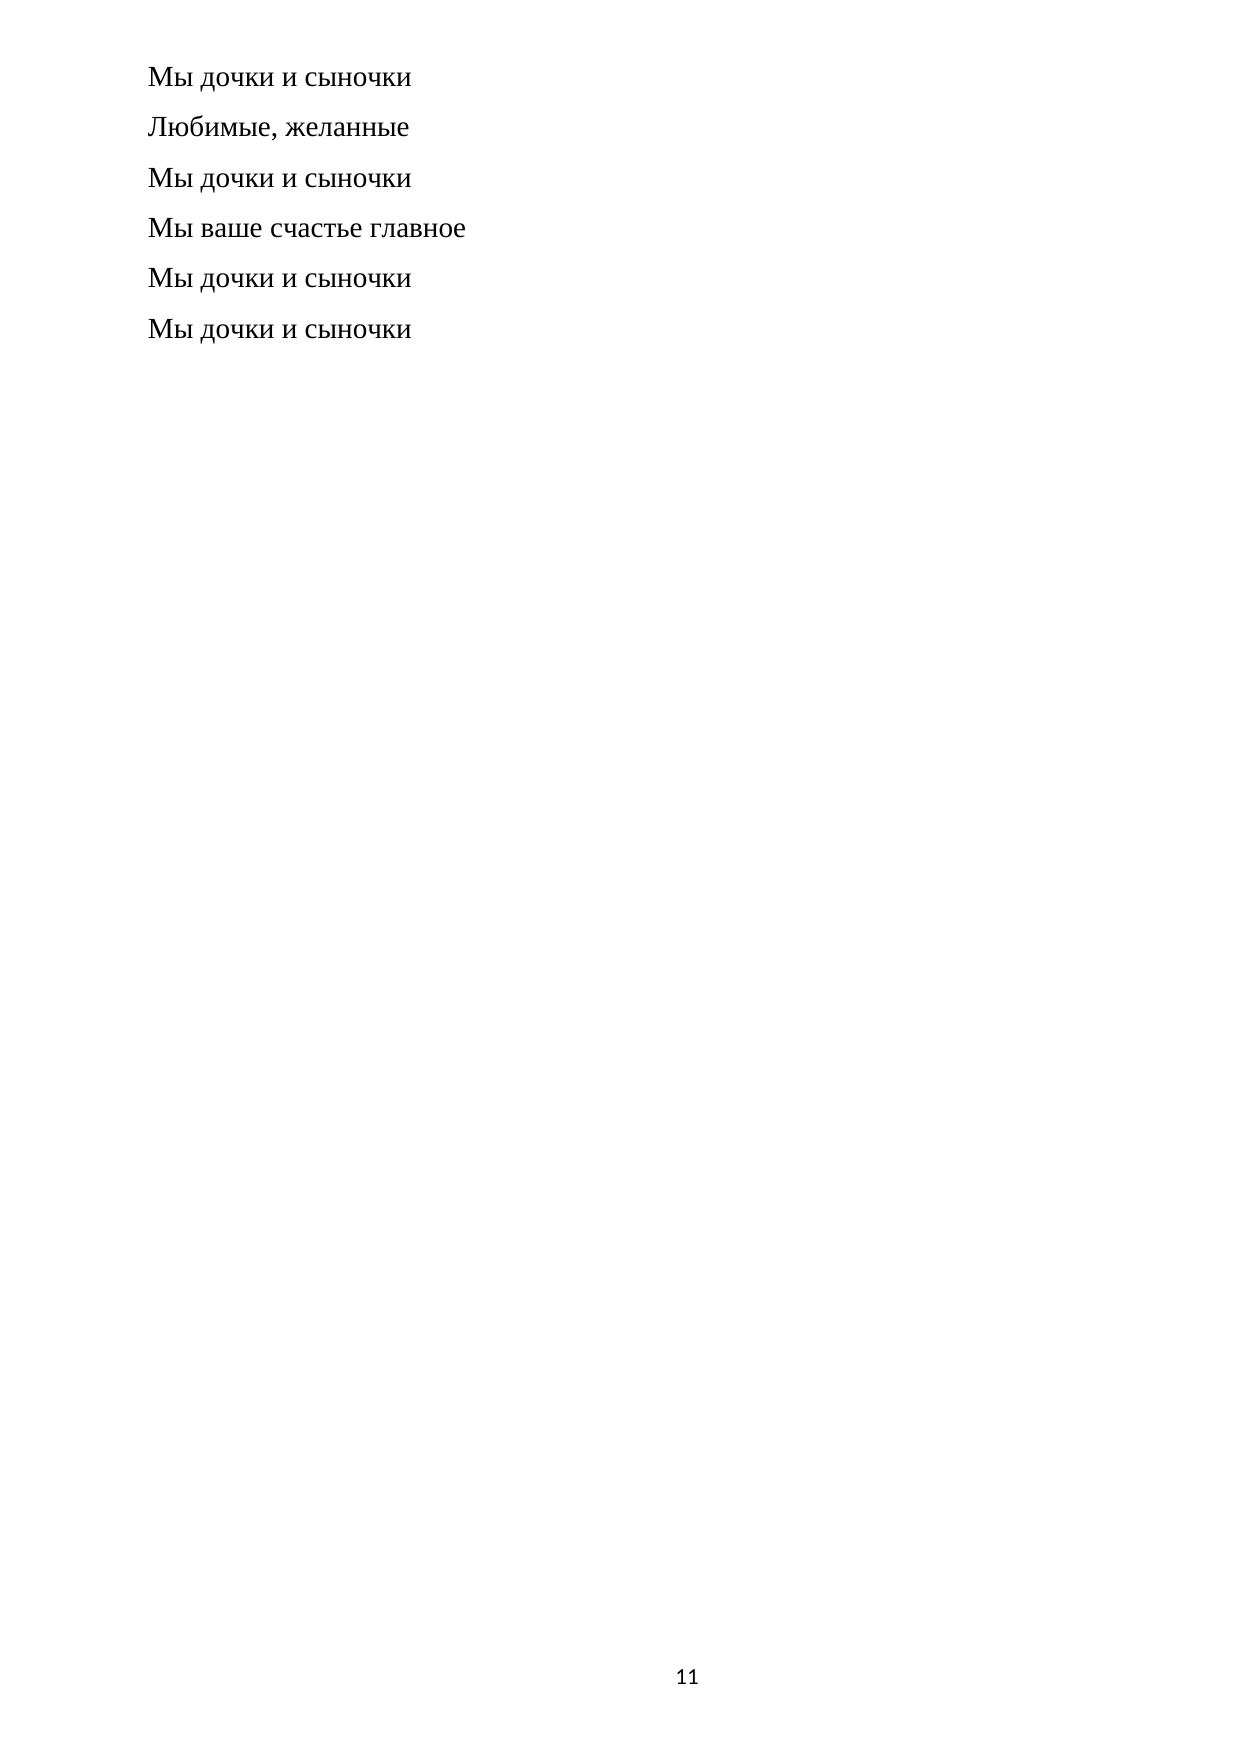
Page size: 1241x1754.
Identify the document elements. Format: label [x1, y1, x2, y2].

text [148, 59, 1226, 386]
